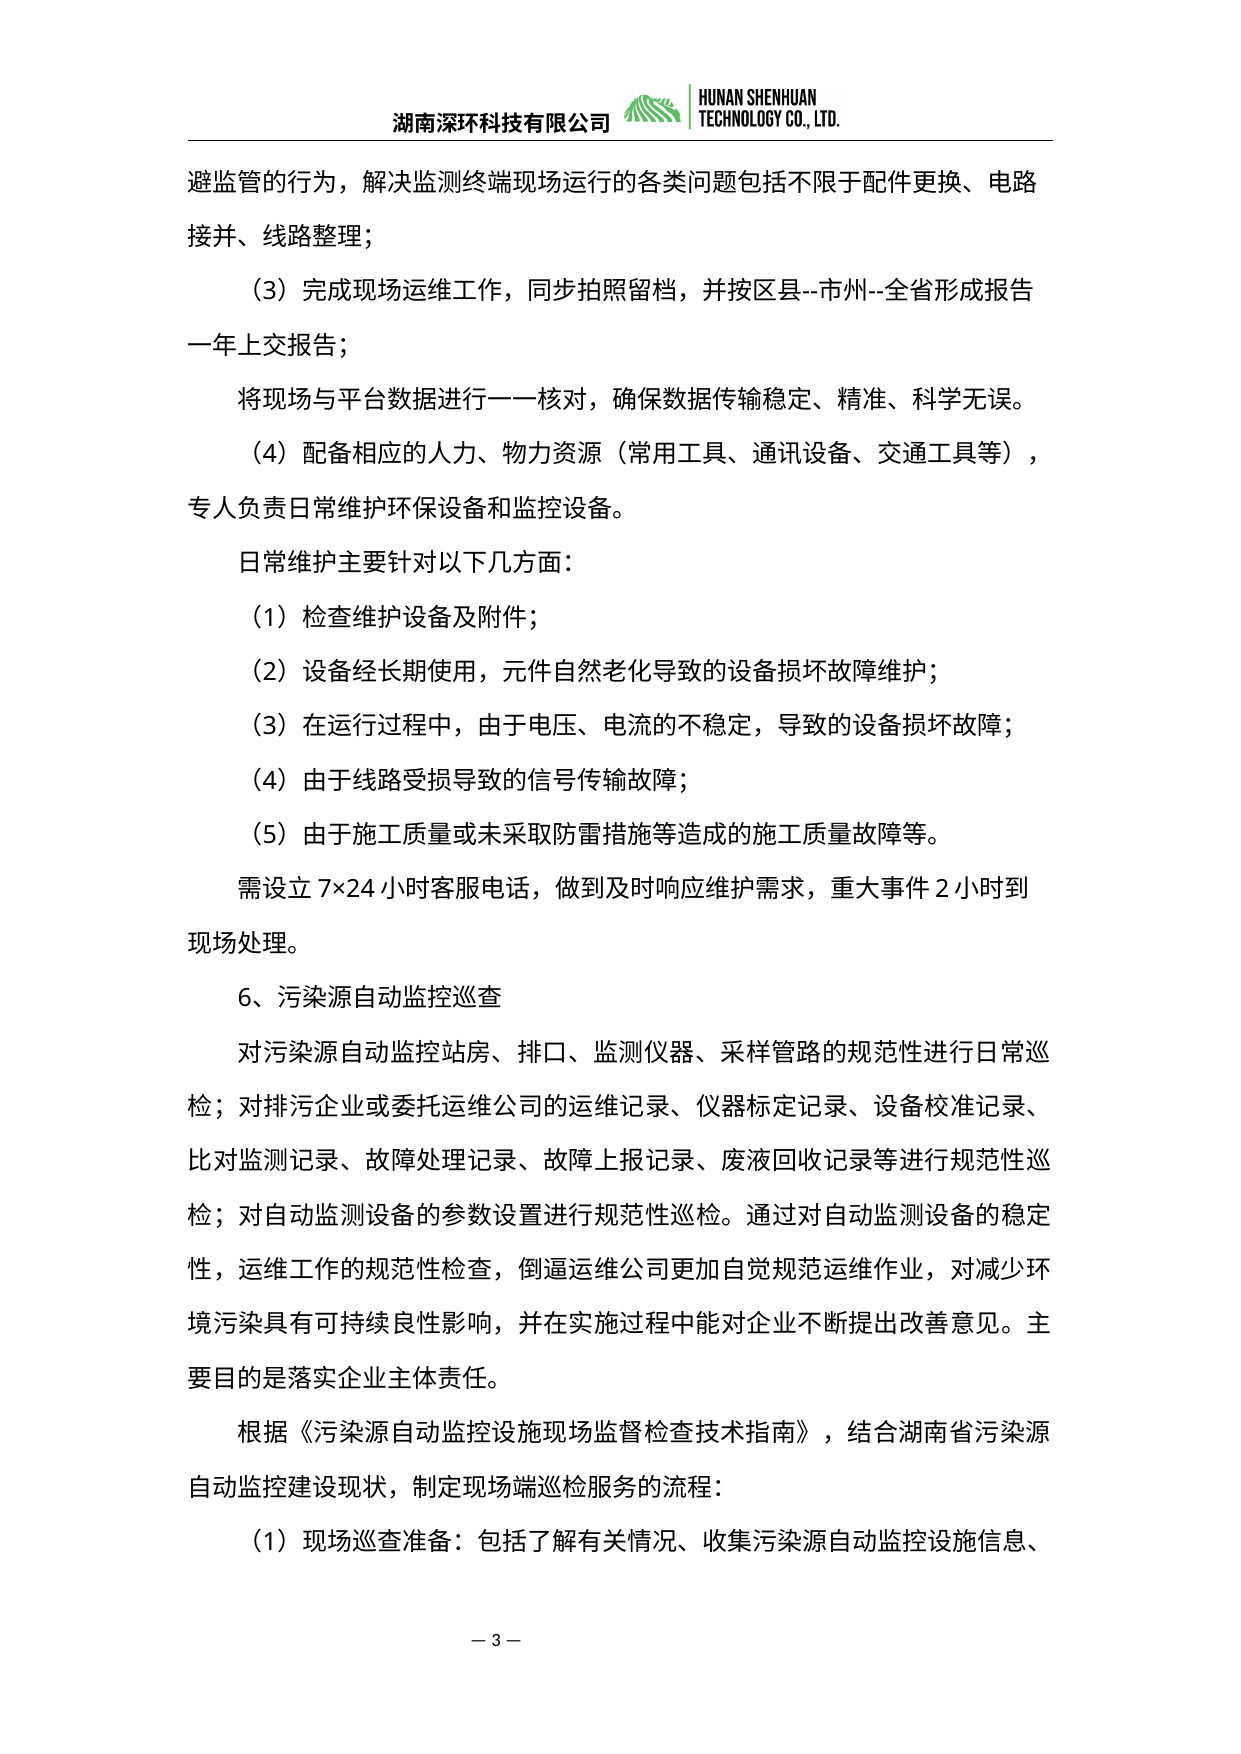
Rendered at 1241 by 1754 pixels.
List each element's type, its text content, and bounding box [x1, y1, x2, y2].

text 日常维护主要针对以下几方面： [187, 543, 1053, 579]
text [187, 162, 1053, 253]
text （1）检查维护设备及附件； [187, 597, 1053, 633]
text （3）完成现场运维工作，同步拍照留档，并按区县--市州--全省形成报告一年上交报告； [187, 271, 1053, 361]
text 将现场与平台数据进行一一核对，确保数据传输稳定、精准、科学无误。 [187, 379, 1053, 416]
text 6、污染源自动监控巡查 [187, 978, 1053, 1014]
text （3）在运行过程中，由于电压、电流的不稳定，导致的设备损坏故障； [187, 706, 1053, 742]
text 根据《污染源自动监控设施现场监督检查技术指南》，结合湖南省污染源自动监控建设现状，制定现场端巡检服务的流程： [187, 1413, 1053, 1503]
text （5）由于施工质量或未采取防雷措施等造成的施工质量故障等。 [187, 814, 1053, 851]
text 对污染源自动监控站房、排口、监测仪器、采样管路的规范性进行日常巡检；对排污企业或委托运维公司的运维记录、仪器标定记录、设备校准记录、比对监测记录、故障处理记录、故障上报记录、废液回收记录等进行规范性巡检；对自动监测设备的参数设置进行规范性巡检。通过对自动监测设备的稳定性，运维工作的规范性检查，倒逼运维公司更加自觉规范运维作业，对减少环境污染具有可持续良性影响，并在实施过程中能对企业不断提出改善意见。主要目的是落实企业主体责任。 [187, 1032, 1053, 1394]
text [187, 1521, 1053, 1558]
text （4）由于线路受损导致的信号传输故障； [187, 760, 1053, 796]
text （2）设备经长期使用，元件自然老化导致的设备损坏故障维护； [187, 651, 1053, 688]
picture [620, 82, 849, 132]
text （4）配备相应的人力、物力资源（常用工具、通讯设备、交通工具等），专人负责日常维护环保设备和监控设备。 [187, 434, 1053, 524]
text 需设立7×24小时客服电话，做到及时响应维护需求，重大事件2小时到现场处理。 [187, 869, 1053, 959]
